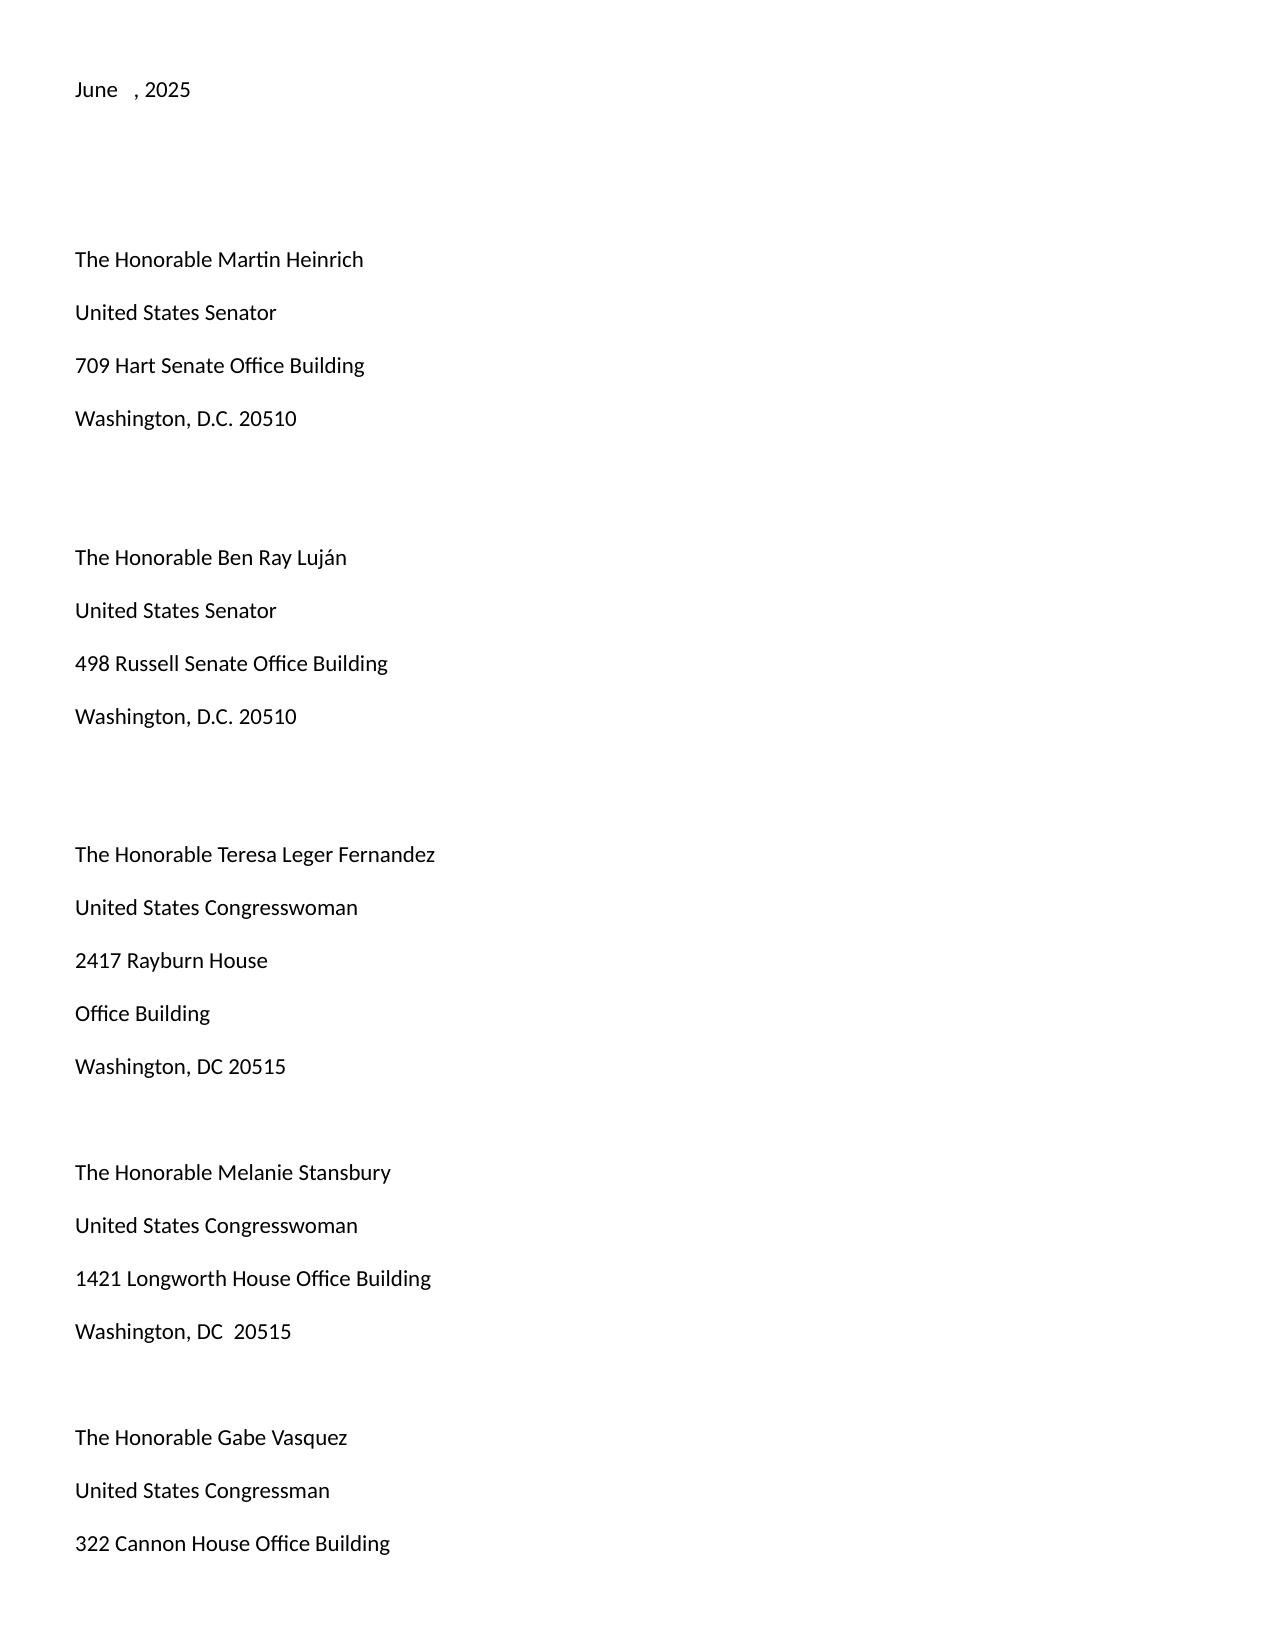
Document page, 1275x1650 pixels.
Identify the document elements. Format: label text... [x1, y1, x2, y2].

text 322 Cannon House Office Building [75, 1529, 1200, 1557]
text The Honorable Melanie Stansbury [75, 1158, 1200, 1186]
text United States Senator [75, 298, 1200, 326]
text 1421 Longworth House Office Building [75, 1264, 1200, 1292]
text United States Congressman [75, 1476, 1200, 1504]
text United States Congresswoman [75, 893, 1200, 921]
text June , 2025 [75, 75, 1200, 103]
text 498 Russell Senate Office Building [75, 649, 1200, 677]
text 2417 Rayburn House [75, 946, 1200, 974]
text United States Congresswoman [75, 1211, 1200, 1239]
text The Honorable Ben Ray Luján [75, 543, 1200, 571]
text Office Building [75, 999, 1200, 1027]
text Washington, D.C. 20510 [75, 702, 1200, 762]
text The Honorable Gabe Vasquez [75, 1423, 1200, 1451]
text United States Senator [75, 596, 1200, 624]
text The Honorable Martin Heinrich [75, 245, 1200, 273]
text The Honorable Teresa Leger Fernandez [75, 840, 1200, 868]
text 709 Hart Senate Office Building [75, 351, 1200, 379]
text Washington, DC 20515 [75, 1317, 1200, 1345]
text Washington, DC 20515 [75, 1052, 1200, 1080]
text Washington, D.C. 20510 [75, 404, 1200, 465]
